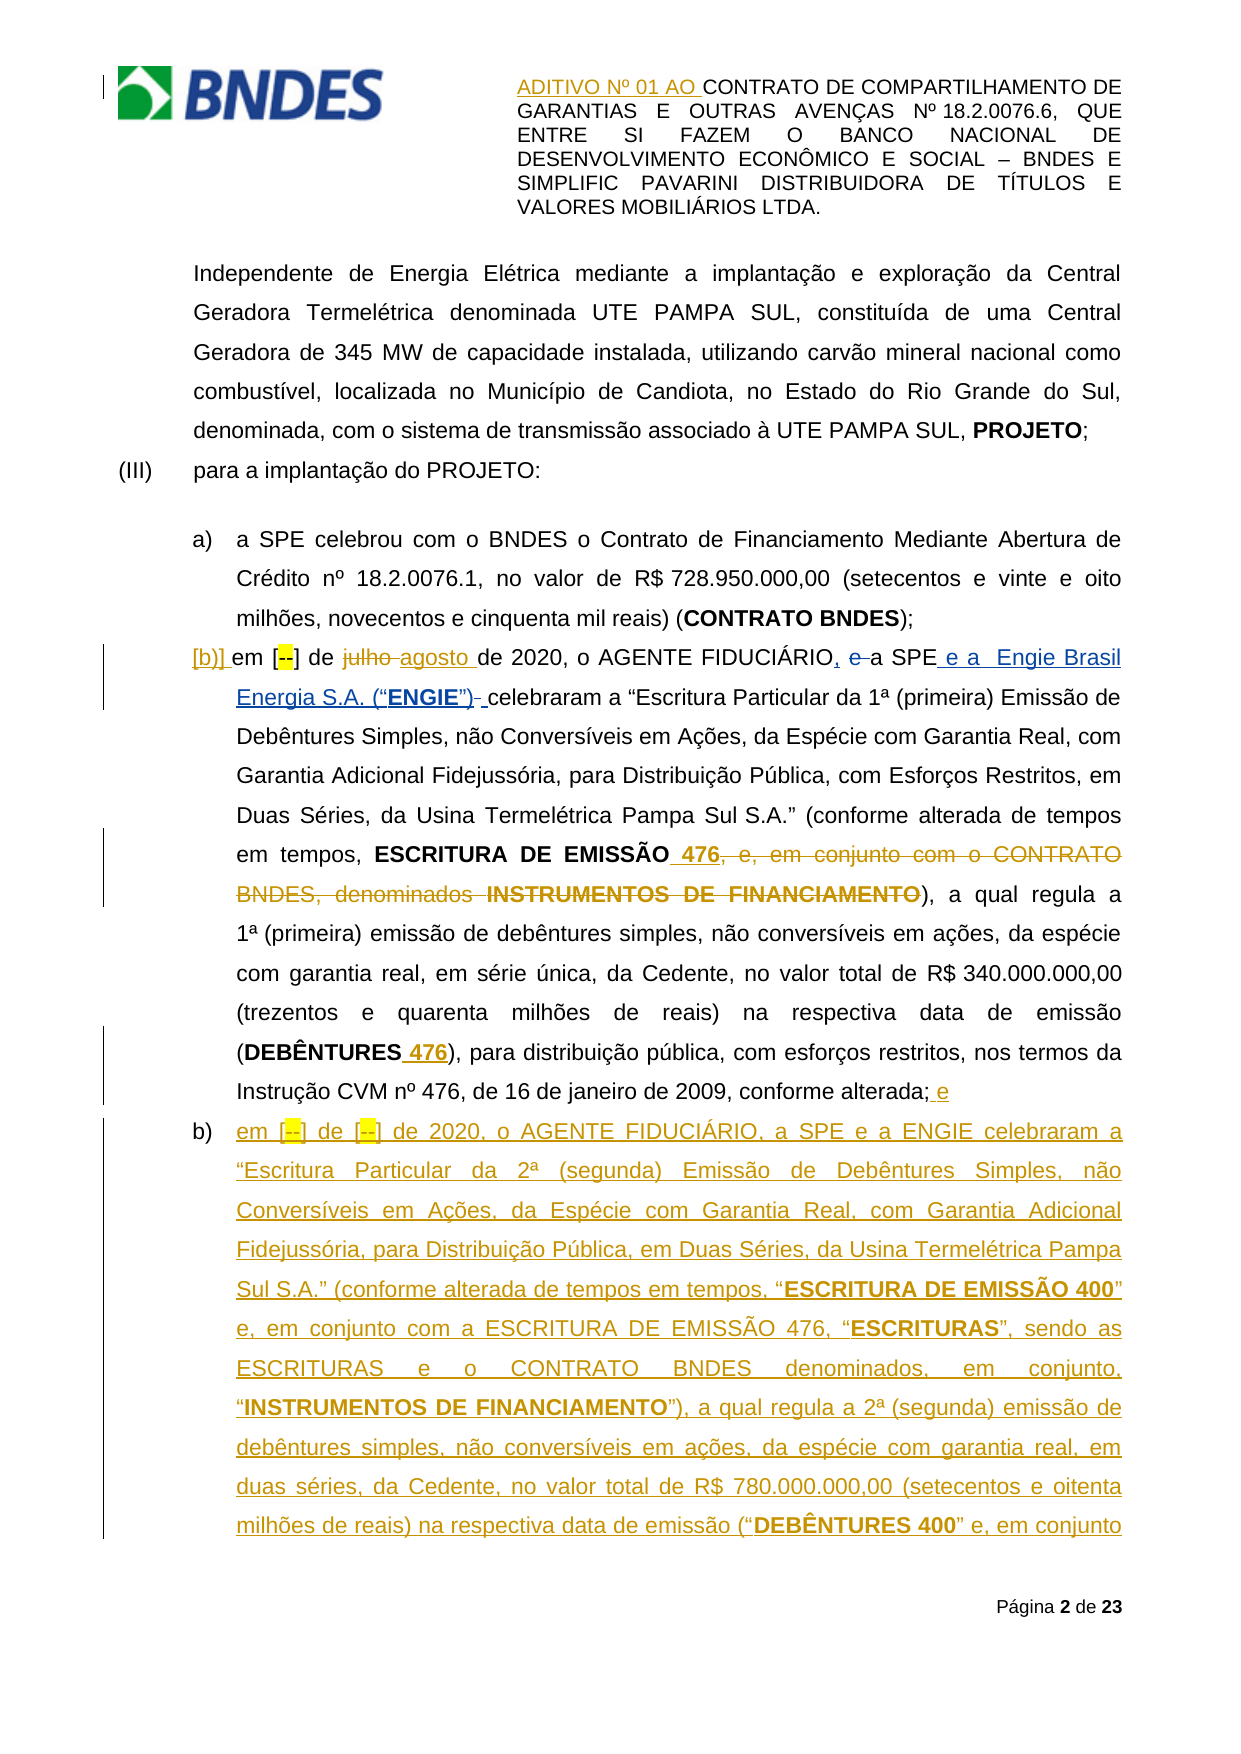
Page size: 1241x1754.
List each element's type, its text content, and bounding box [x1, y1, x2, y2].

list em [--] de de 2020, o AGENTE FIDUCIÁRIO a SPEcelebraram a “Escritura Particular da 1ª (primeira) Emissão de Debêntures Simples, não Conversíveis em Ações, da Espécie com Garantia Real, com Garantia Adicional Fidejussória, para Distribuição Pública, com Esforços Restritos, em Duas Séries, da Usina Termelétrica Pampa Sul S.A.” (conforme alterada de tempos em tempos, ESCRITURA DE EMISSÃO), a qual regula a 1ª (primeira) emissão de debêntures simples, não conversíveis em ações, da espécie com garantia real, em série única, da Cedente, no valor total de R$ 340.000.000,00 (trezentos e quarenta milhões de reais) na respectiva data de emissão (DEBÊNTURES), para distribuição pública, com esforços restritos, nos termos da Instrução CVM nº 476, de 16 de janeiro de 2009, conforme alterada; [192, 644, 1122, 1104]
picture [118, 66, 385, 123]
list para a implantação do PROJETO: [118, 457, 1122, 483]
list a SPE celebrou com o BNDES o Contrato de Financiamento Mediante Abertura de Crédito nº 18.2.0076.1, no valor de R$ 728.950.000,00 (setecentos e vinte e oito milhões, novecentos e cinquenta mil reais) (CONTRATO BNDES); [192, 526, 1122, 631]
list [118, 259, 1122, 444]
